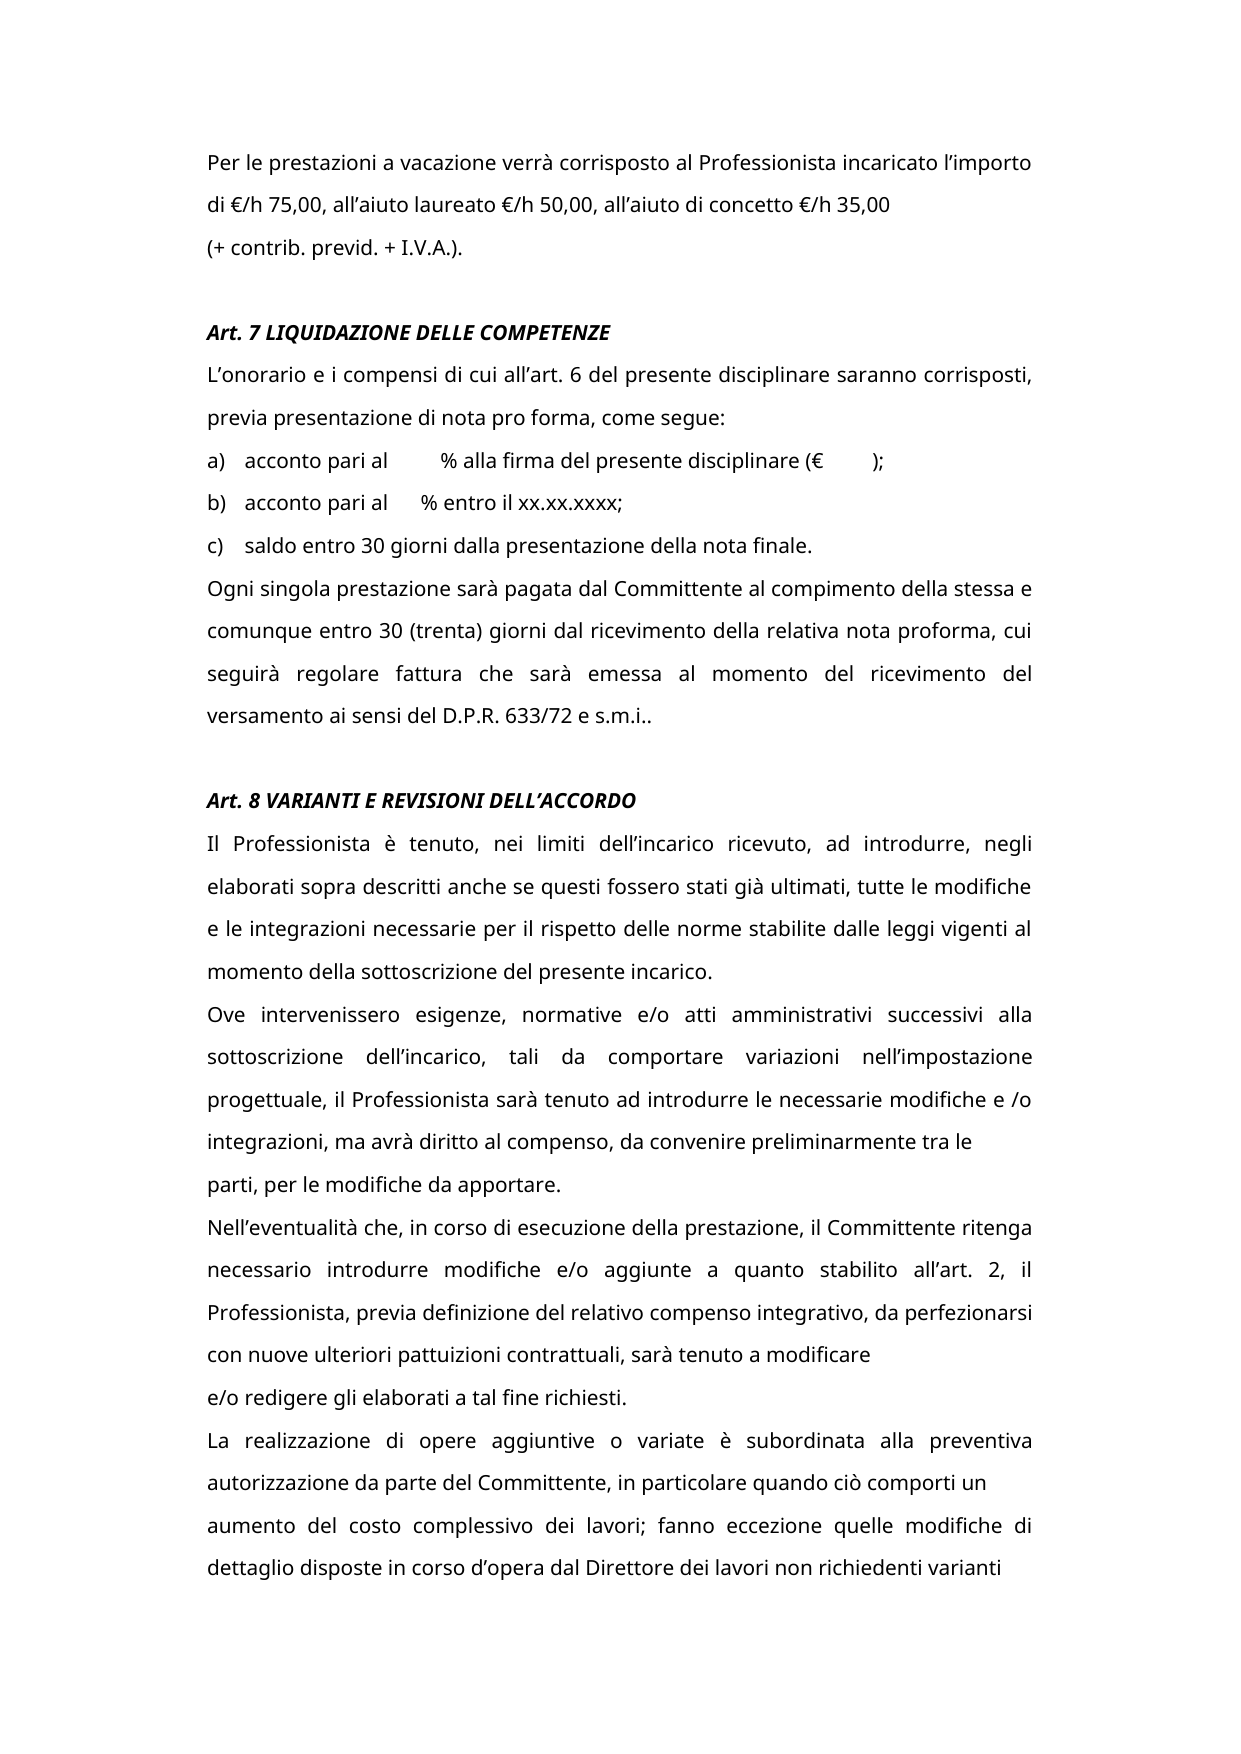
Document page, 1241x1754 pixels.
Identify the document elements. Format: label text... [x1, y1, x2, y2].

text (+ contrib. previd. + I.V.A.). [207, 233, 1033, 261]
list acconto pari al % alla firma del presente disciplinare (€ ); [207, 446, 1033, 474]
text Il Professionista è tenuto, nei limiti dell’incarico ricevuto, ad introdurre, negli elaborati sopra descritti anche se questi fossero stati già ultimati, tutte le modifiche e le integrazioni necessarie per il rispetto delle norme stabilite dalle leggi vigenti al momento della sottoscrizione del presente incarico. [207, 829, 1033, 986]
text L’onorario e i compensi di cui all’art. 6 del presente disciplinare saranno corrisposti, previa presentazione di nota pro forma, come segue: [207, 361, 1033, 432]
text Art. 8 VARIANTI E REVISIONI DELL’ACCORDO [207, 787, 1033, 815]
text Ove intervenissero esigenze, normative e/o atti amministrativi successivi alla sottoscrizione dell’incarico, tali da comportare variazioni nell’impostazione progettuale, il Professionista sarà tenuto ad introdurre le necessarie modifiche e /o integrazioni, ma avrà diritto al compenso, da convenire preliminarmente tra le [207, 1000, 1033, 1156]
list saldo entro 30 giorni dalla presentazione della nota finale. [207, 531, 1033, 559]
text parti, per le modifiche da apportare. [207, 1170, 1033, 1198]
text Nell’eventualità che, in corso di esecuzione della prestazione, il Committente ritenga necessario introdurre modifiche e/o aggiunte a quanto stabilito all’art. 2, il Professionista, previa definizione del relativo compenso integrativo, da perfezionarsi con nuove ulteriori pattuizioni contrattuali, sarà tenuto a modificare [207, 1213, 1033, 1369]
text Art. 7 LIQUIDAZIONE DELLE COMPETENZE [207, 318, 1033, 346]
text aumento del costo complessivo dei lavori; fanno eccezione quelle modifiche di dettaglio disposte in corso d’opera dal Direttore dei lavori non richiedenti varianti [207, 1511, 1033, 1582]
text e/o redigere gli elaborati a tal fine richiesti. [207, 1383, 1033, 1412]
text La realizzazione di opere aggiuntive o variate è subordinata alla preventiva autorizzazione da parte del Committente, in particolare quando ciò comporti un [207, 1426, 1033, 1497]
text Per le prestazioni a vacazione verrà corrisposto al Professionista incaricato l’importo di €/h 75,00, all’aiuto laureato €/h 50,00, all’aiuto di concetto €/h 35,00 [207, 148, 1033, 219]
list acconto pari al % entro il xx.xx.xxxx; [207, 488, 1033, 517]
text Ogni singola prestazione sarà pagata dal Committente al compimento della stessa e comunque entro 30 (trenta) giorni dal ricevimento della relativa nota proforma, cui seguirà regolare fattura che sarà emessa al momento del ricevimento del versamento ai sensi del D.P.R. 633/72 e s.m.i.. [207, 574, 1033, 730]
